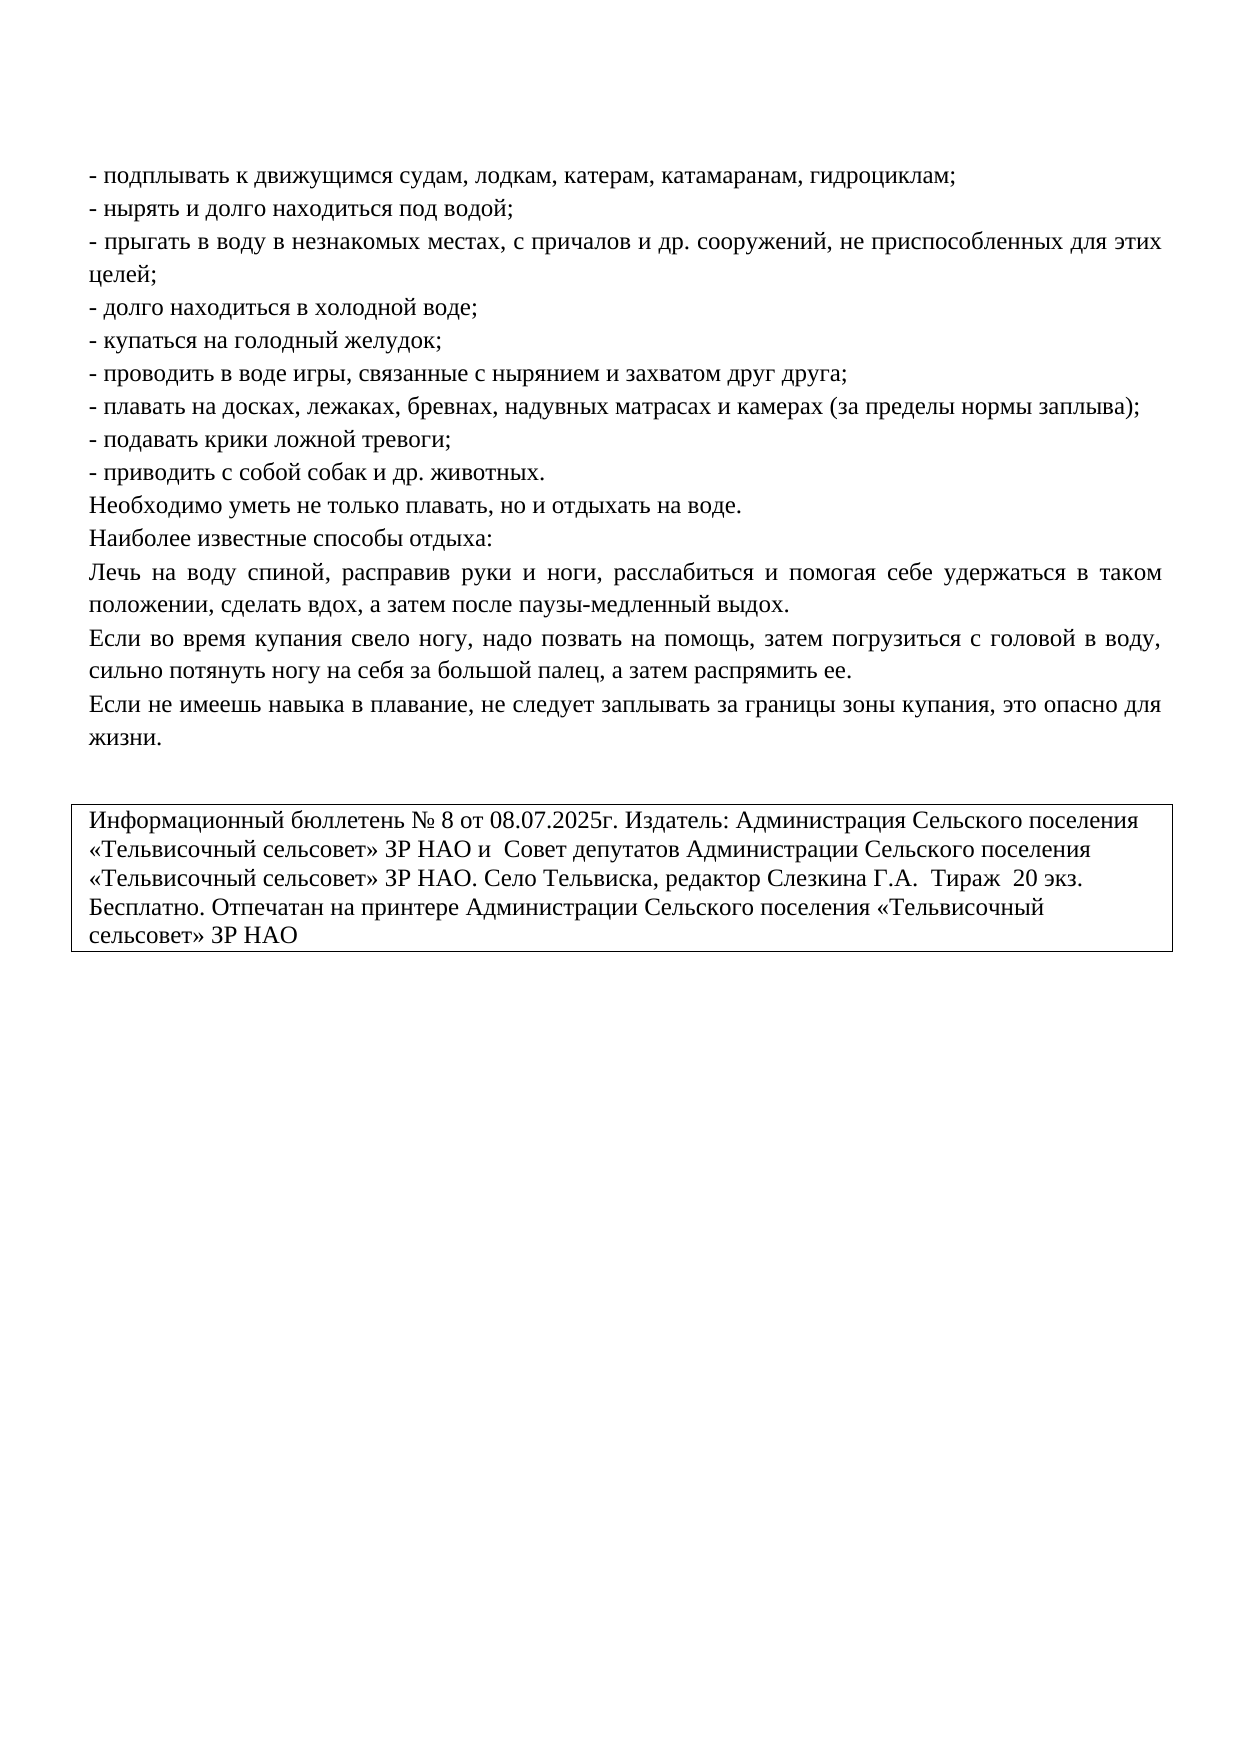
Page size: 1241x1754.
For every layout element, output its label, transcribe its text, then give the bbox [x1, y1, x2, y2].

text - долго находиться в холодной воде; [89, 292, 1163, 321]
text Если не имеешь навыка в плавание, не следует заплывать за границы зоны купания, это опасно для жизни. [89, 689, 1163, 750]
text - нырять и долго находиться под водой; [89, 193, 1163, 222]
text - проводить в воде игры, связанные с нырянием и захватом друг друга; [89, 358, 1163, 387]
text - подплывать к движущимся судам, лодкам, катерам, катамаранам, гидроциклам; [89, 160, 1163, 189]
text Если во время купания свело ногу, надо позвать на помощь, затем погрузиться с головой в воду, сильно потянуть ногу на себя за большой палец, а затем распрямить ее. [89, 623, 1163, 684]
text - приводить с собой собак и др. животных. [89, 457, 1163, 486]
text - подавать крики ложной тревоги; [89, 424, 1163, 453]
text - плавать на досках, лежаках, бревнах, надувных матрасах и камерах (за пределы нормы заплыва); [89, 391, 1163, 420]
text - купаться на голодный желудок; [89, 325, 1163, 354]
text Информационный бюллетень № 8 от 08.07.2025г. Издатель: Администрация Сельского поселения «Тельвисочный сельсовет» ЗР НАО и Совет депутатов Администрации Сельского поселения «Тельвисочный сельсовет» ЗР НАО. Село Тельвиска, редактор Слезкина Г.А. Тираж 20 экз. Бесплатно. Отпечатан на принтере Администрации Сельского поселения «Тельвисочный сельсовет» ЗР НАО [72, 805, 1172, 951]
text Лечь на воду спиной, расправив руки и ноги, расслабиться и помогая себе удержаться в таком положении, сделать вдох, а затем после паузы-медленный выдох. [89, 557, 1163, 618]
text Необходимо уметь не только плавать, но и отдыхать на воде. [89, 491, 1163, 519]
text Наиболее известные способы отдыха: [89, 523, 1163, 552]
text - прыгать в воду в незнакомых местах, с причалов и др. сооружений, не приспособленных для этих целей; [89, 226, 1163, 288]
